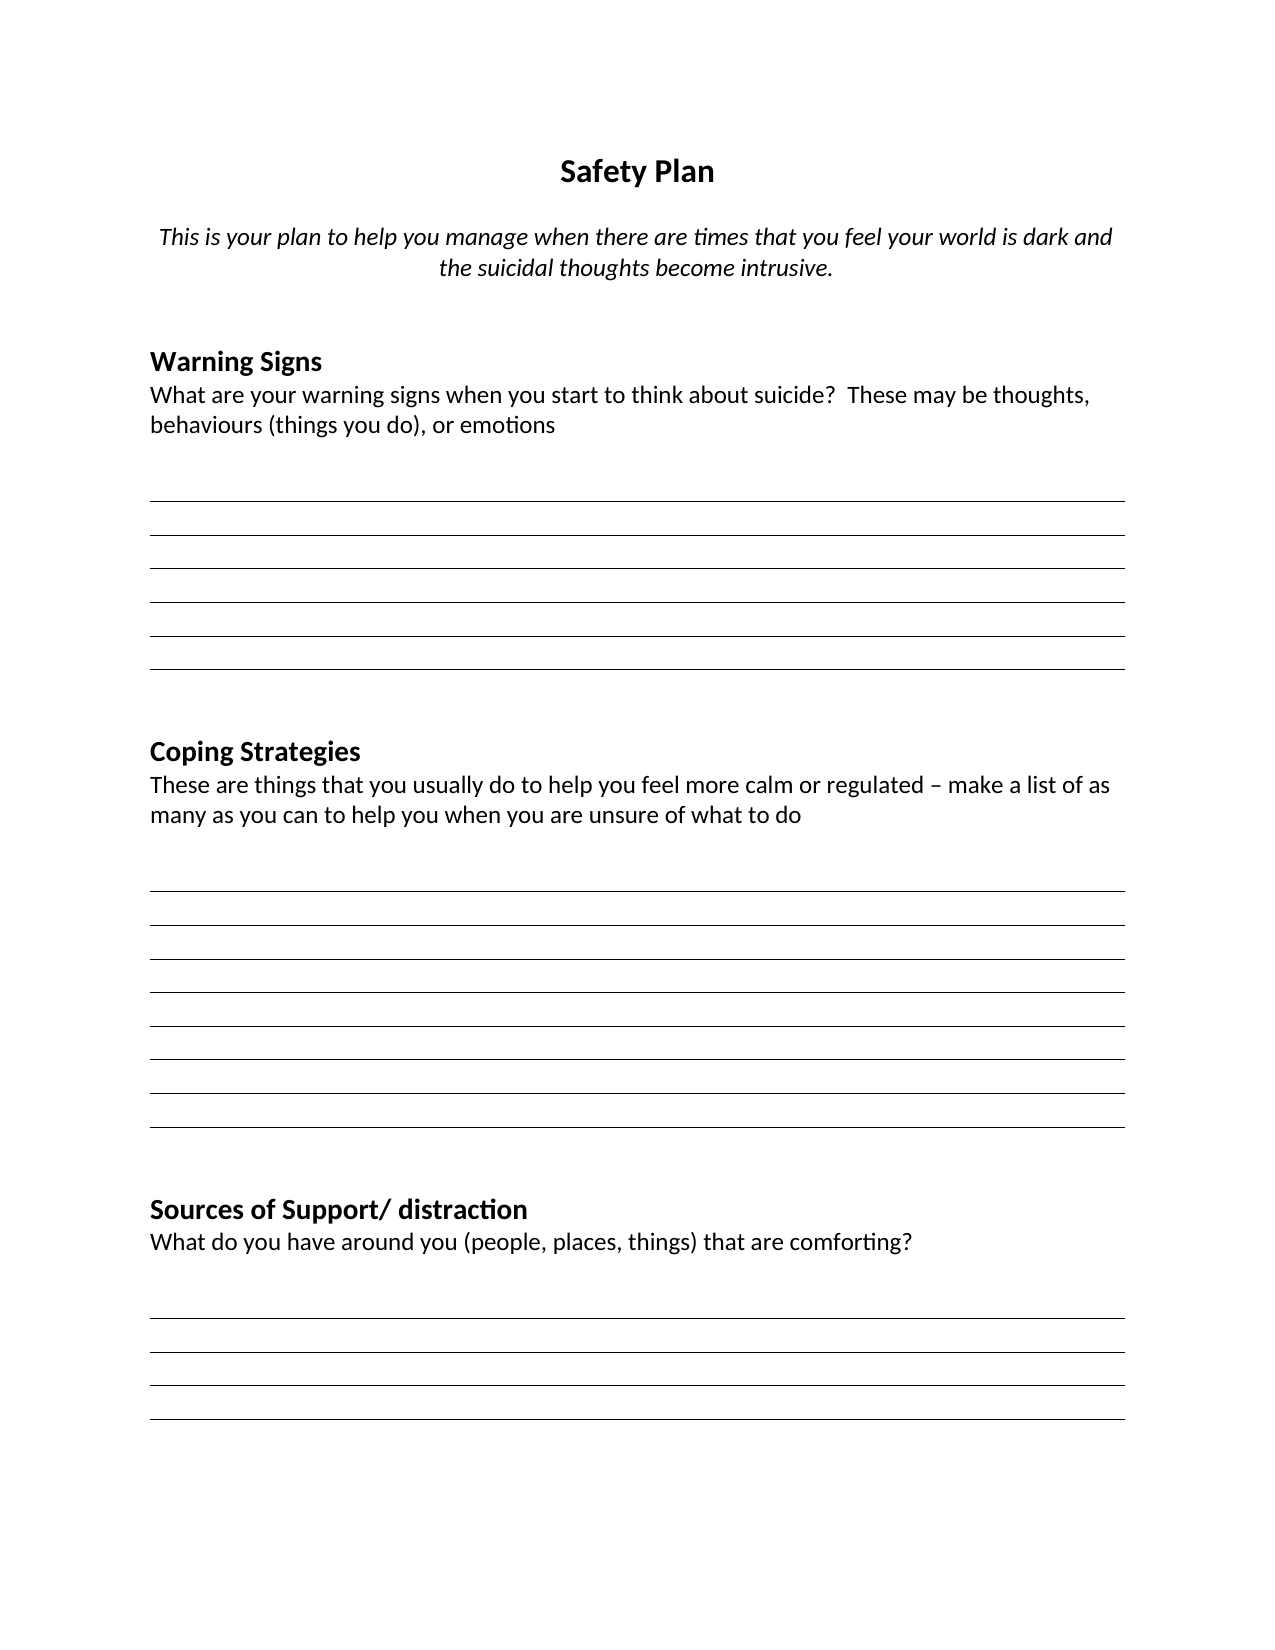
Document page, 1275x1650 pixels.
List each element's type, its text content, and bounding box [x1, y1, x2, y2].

text These are things that you usually do to help you feel more calm or regulated – make a list of as many as you can to help you when you are unsure of what to do [150, 769, 1125, 830]
text Coping Strategies [150, 733, 1125, 769]
text This is your plan to help you manage when there are times that you feel your world is dark and the suicidal thoughts become intrusive. [150, 221, 1125, 282]
text Warning Signs [150, 343, 1125, 379]
text Sources of Support/ distraction [150, 1191, 1125, 1226]
text What do you have around you (people, places, things) that are comforting? [150, 1226, 1125, 1257]
text Safety Plan [150, 150, 1125, 191]
text What are your warning signs when you start to think about suicide? These may be thoughts, behaviours (things you do), or emotions [150, 379, 1125, 440]
